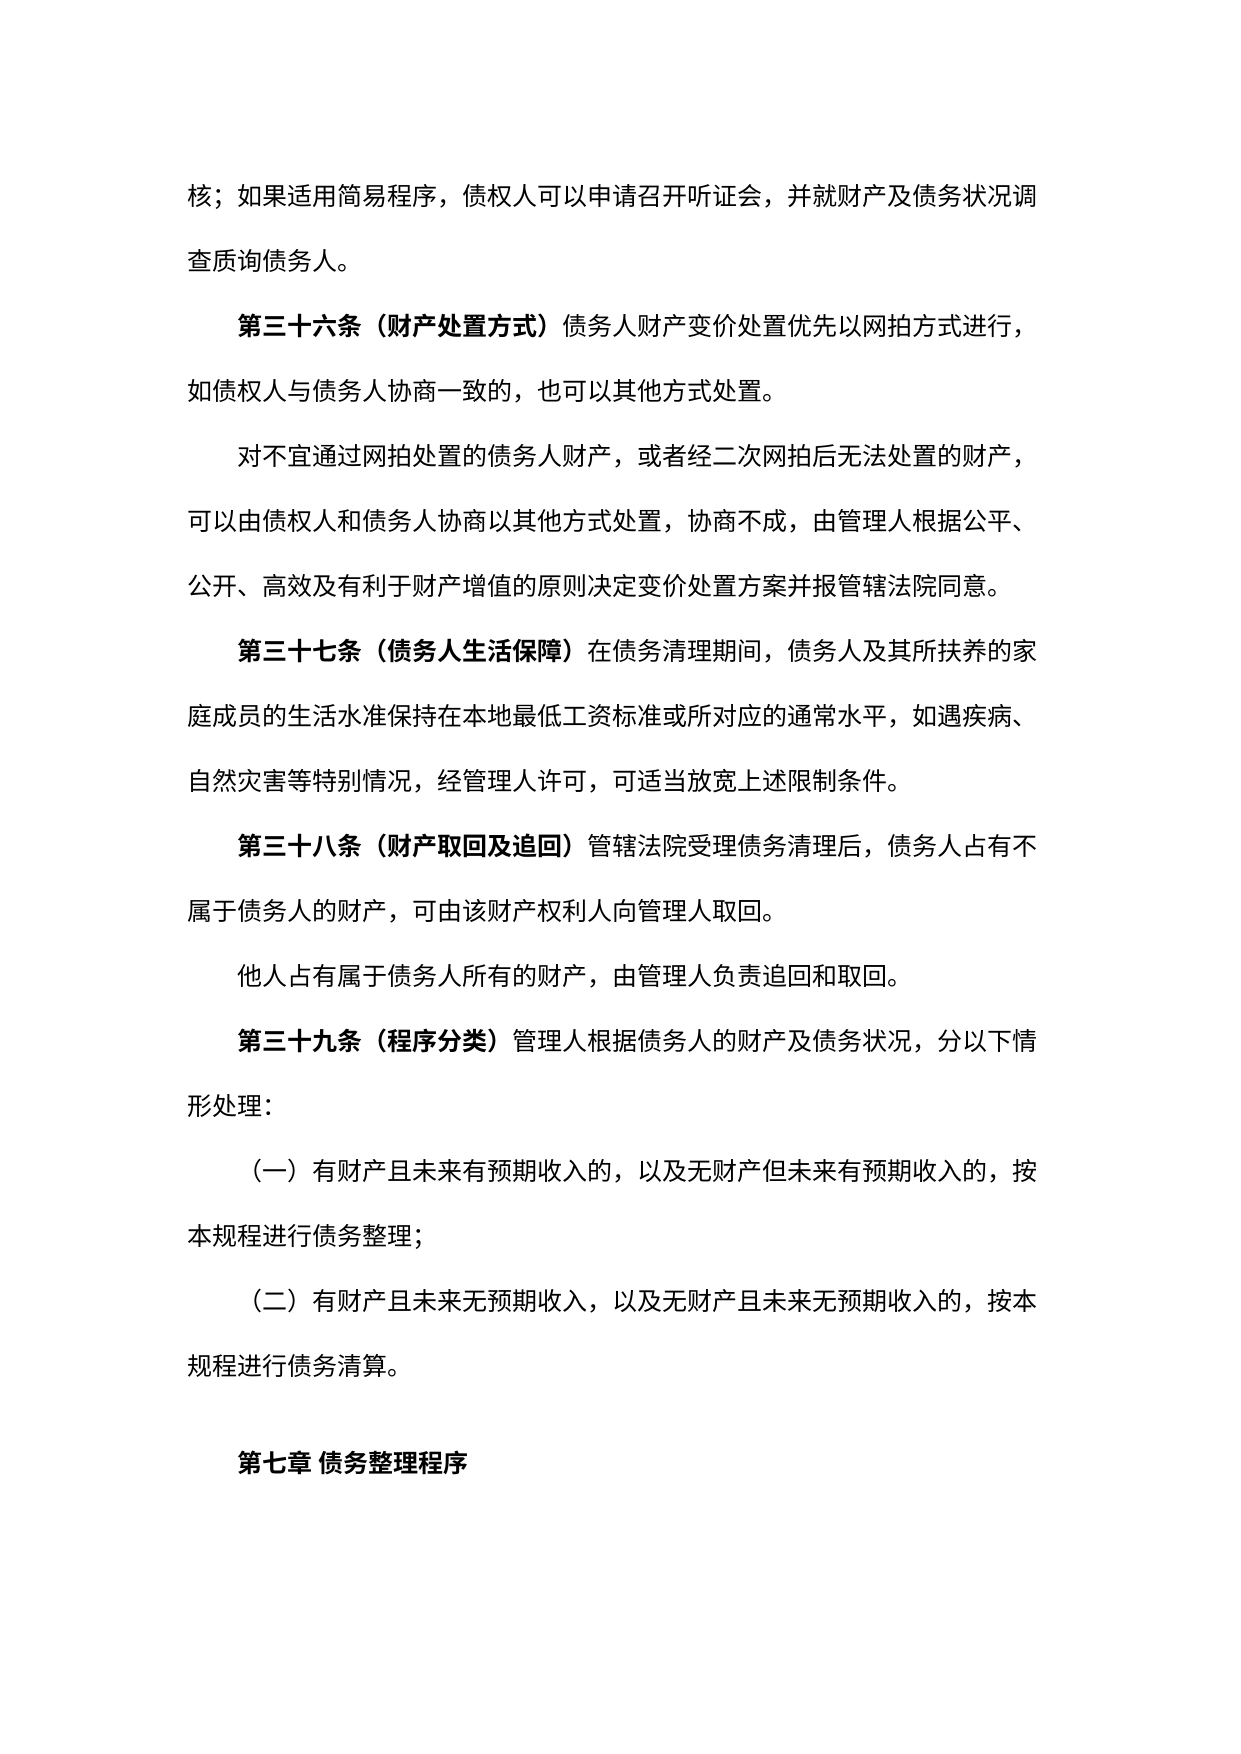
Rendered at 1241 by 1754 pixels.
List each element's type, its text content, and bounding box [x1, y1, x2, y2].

text 第七章 债务整理程序 [187, 1429, 1053, 1527]
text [187, 162, 1053, 292]
text （一）有财产且未来有预期收入的，以及无财产但未来有预期收入的，按本规程进行债务整理； [187, 1137, 1053, 1267]
text 对不宜通过网拍处置的债务人财产，或者经二次网拍后无法处置的财产，可以由债权人和债务人协商以其他方式处置，协商不成，由管理人根据公平、公开、高效及有利于财产增值的原则决定变价处置方案并报管辖法院同意。 [187, 422, 1053, 617]
text 第三十七条（债务人生活保障）在债务清理期间，债务人及其所扶养的家庭成员的生活水准保持在本地最低工资标准或所对应的通常水平，如遇疾病、自然灾害等特别情况，经管理人许可，可适当放宽上述限制条件。 [187, 617, 1053, 812]
text （二）有财产且未来无预期收入，以及无财产且未来无预期收入的，按本规程进行债务清算。 [187, 1267, 1053, 1397]
text 第三十八条（财产取回及追回）管辖法院受理债务清理后，债务人占有不属于债务人的财产，可由该财产权利人向管理人取回。 [187, 812, 1053, 942]
text 他人占有属于债务人所有的财产，由管理人负责追回和取回。 [187, 942, 1053, 1007]
text 第三十六条（财产处置方式）债务人财产变价处置优先以网拍方式进行，如债权人与债务人协商一致的，也可以其他方式处置。 [187, 292, 1053, 422]
text 第三十九条（程序分类）管理人根据债务人的财产及债务状况，分以下情形处理： [187, 1007, 1053, 1137]
